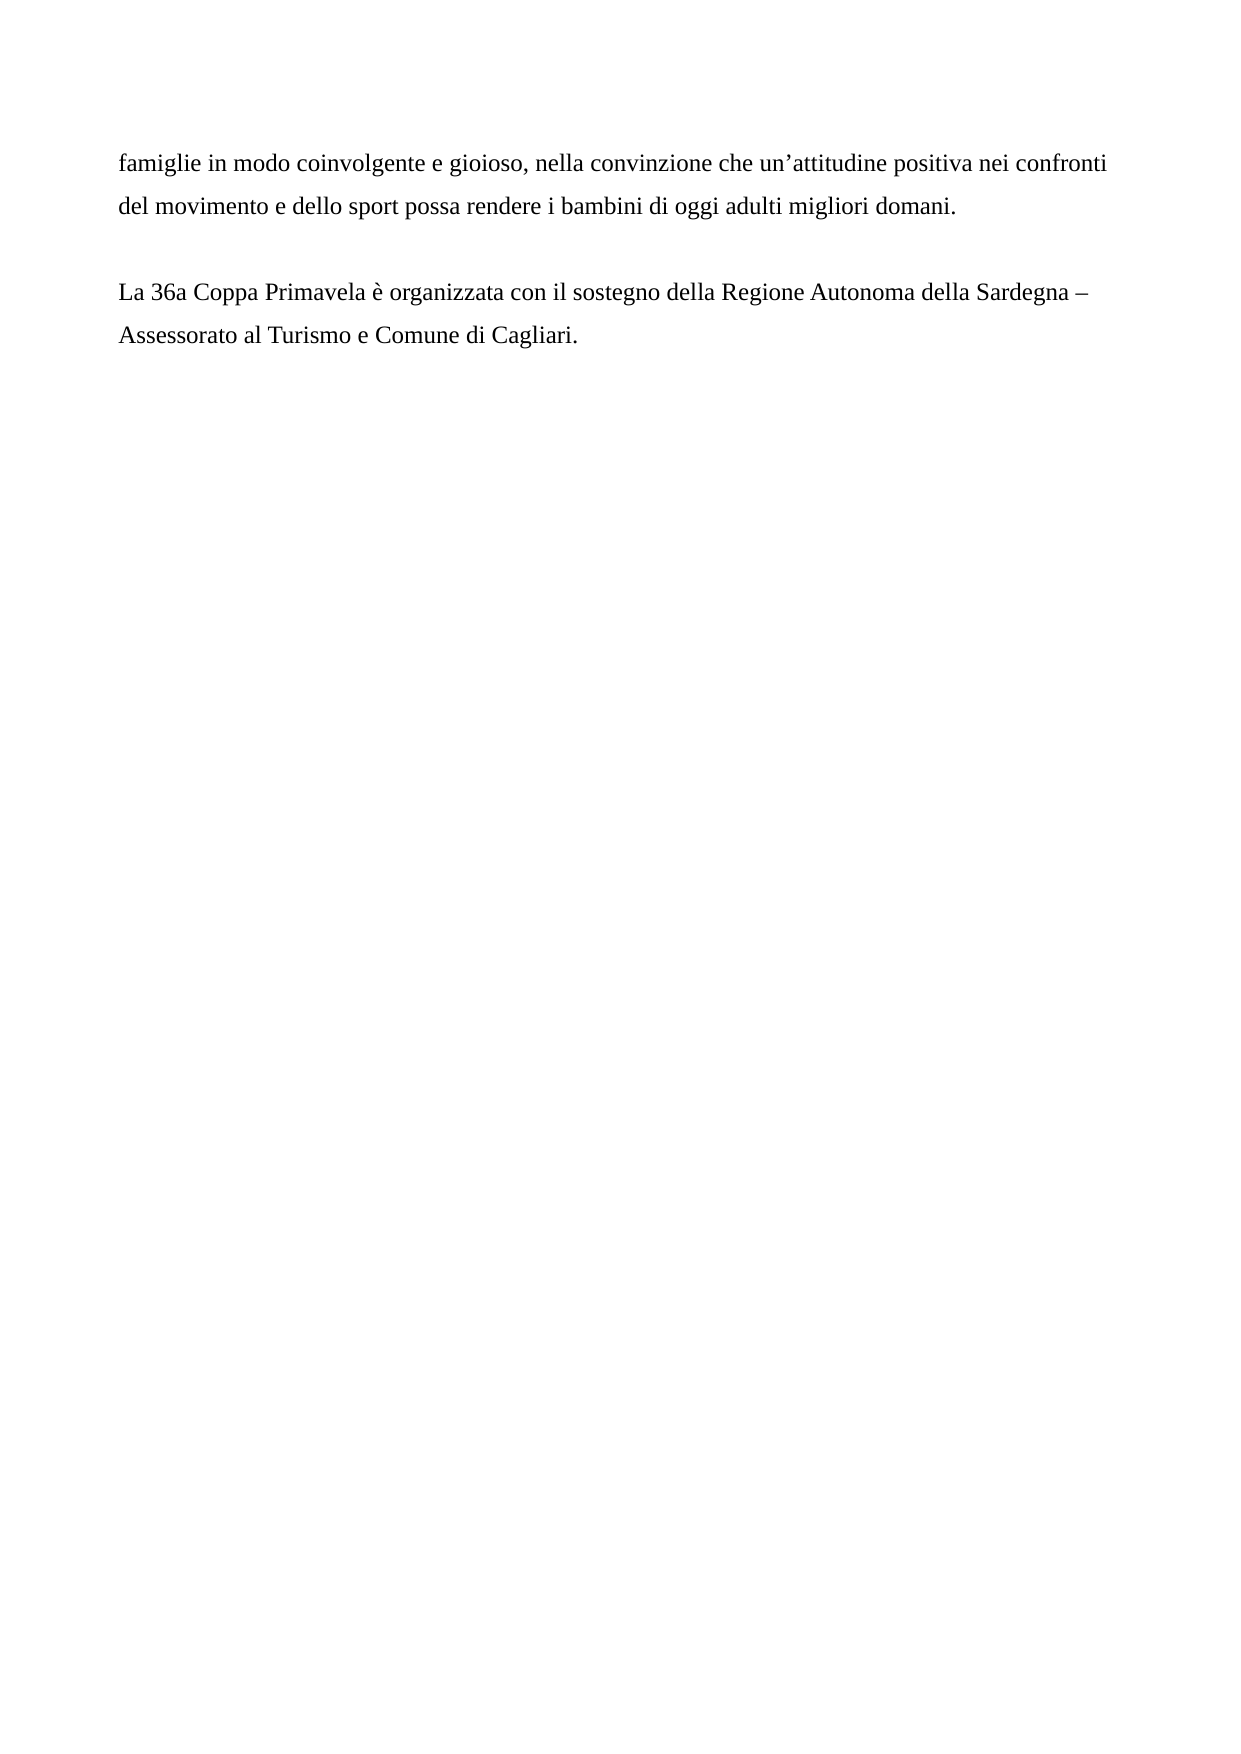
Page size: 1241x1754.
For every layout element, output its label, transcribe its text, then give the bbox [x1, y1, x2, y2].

text La 36a Coppa Primavela è organizzata con il sostegno della Regione Autonoma della Sardegna – Assessorato al Turismo e Comune di Cagliari. [118, 277, 1122, 349]
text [118, 148, 1122, 219]
